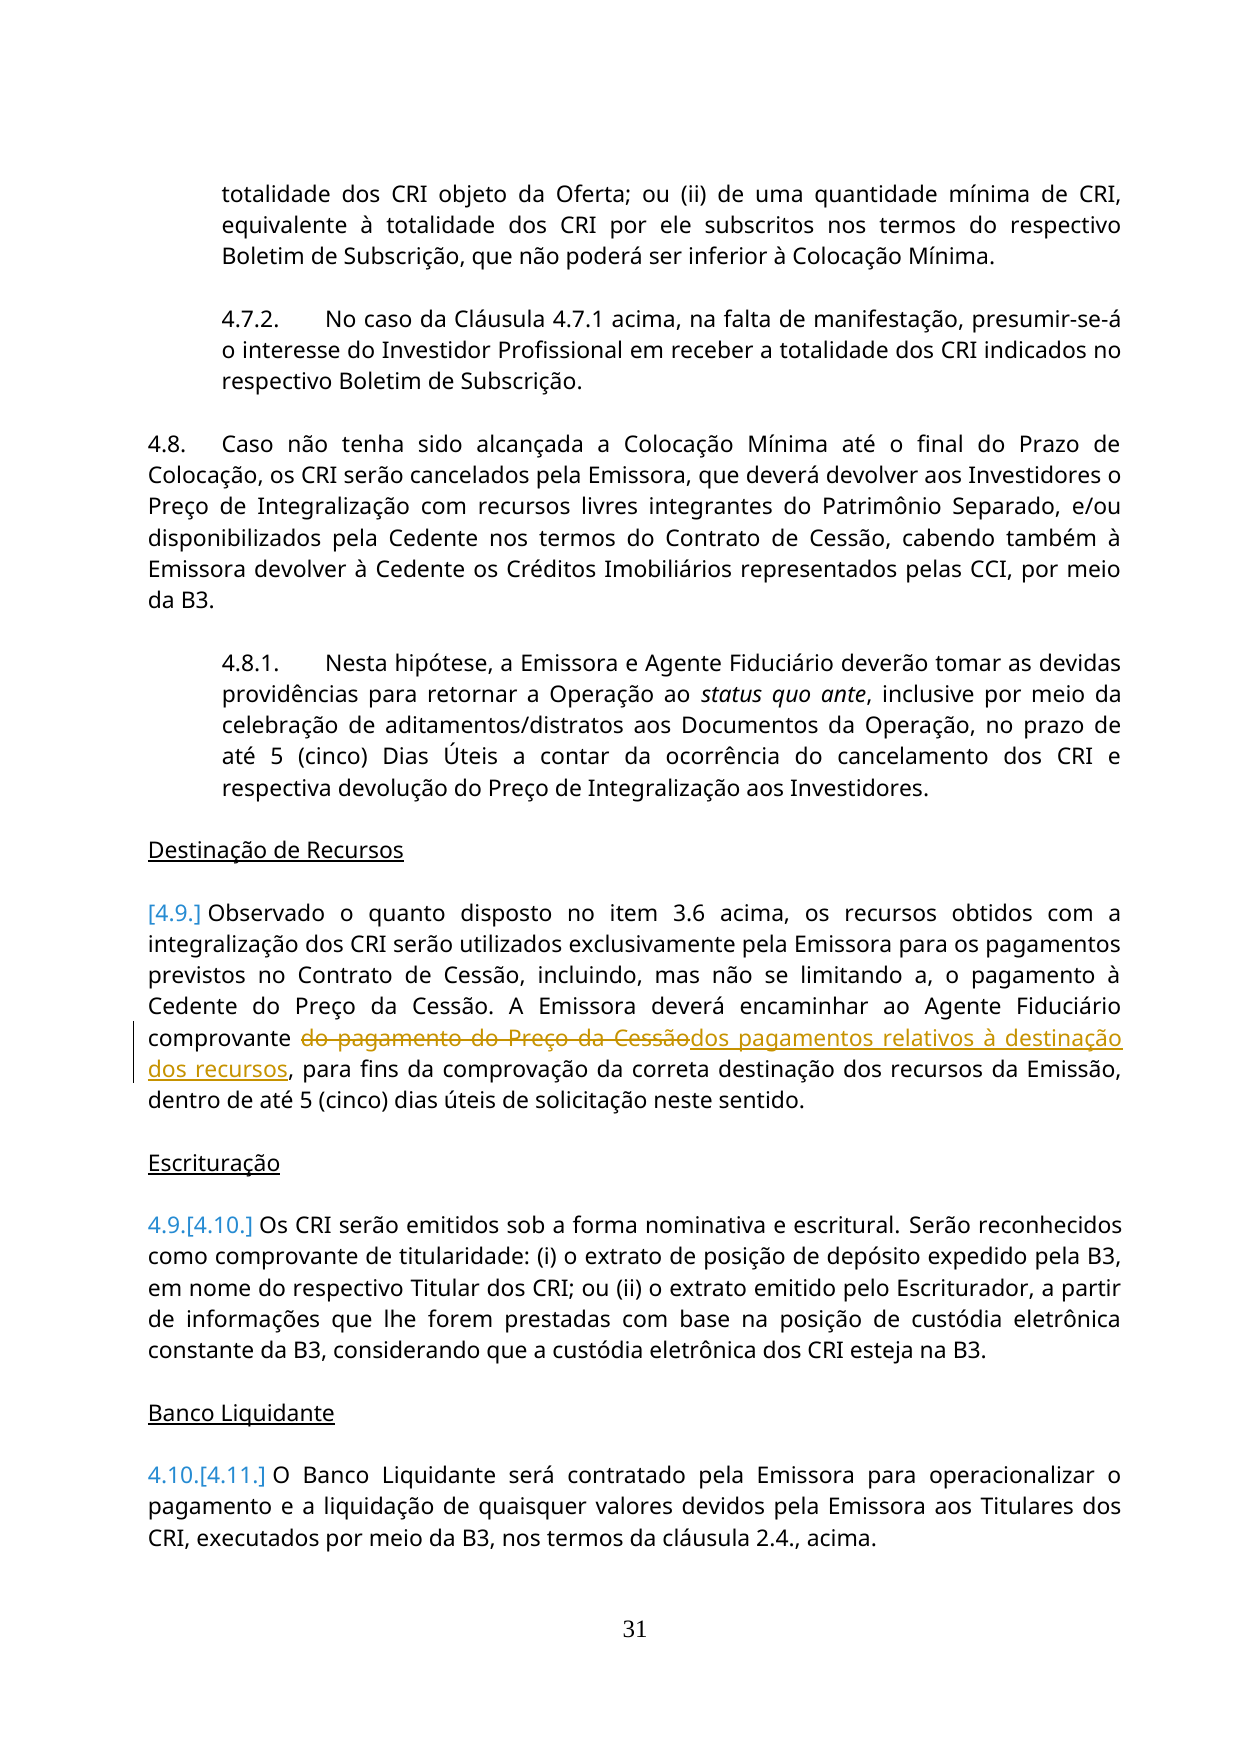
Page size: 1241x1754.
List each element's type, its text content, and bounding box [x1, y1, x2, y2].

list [221, 177, 1122, 271]
list O Banco Liquidante será contratado pela Emissora para operacionalizar o pagamento e a liquidação de quaisquer valores devidos pela Emissora aos Titulares dos CRI, executados por meio da B3, nos termos da cláusula 2.4., acima. [148, 1458, 1122, 1552]
list Observado o quanto disposto no item 3.6 acima, os recursos obtidos com a integralização dos CRI serão utilizados exclusivamente pela Emissora para os pagamentos previstos no Contrato de Cessão, incluindo, mas não se limitando a, o pagamento à Cedente do Preço da Cessão. A Emissora deverá encaminhar ao Agente Fiduciário comprovante , para fins da comprovação da correta destinação dos recursos da Emissão, dentro de até 5 (cinco) dias úteis de solicitação neste sentido. [148, 896, 1122, 1115]
list Destinação de Recursos [148, 833, 1122, 865]
list 4.8.1. Nesta hipótese, a Emissora e Agente Fiduciário deverão tomar as devidas providências para retornar a Operação ao status quo ante, inclusive por meio da celebração de aditamentos/distratos aos Documentos da Operação, no prazo de até 5 (cinco) Dias Úteis a contar da ocorrência do cancelamento dos CRI e respectiva devolução do Preço de Integralização aos Investidores. [222, 646, 1122, 802]
list 4.7.2. No caso da Cláusula 4.7.1 acima, na falta de manifestação, presumir-se-á o interesse do Investidor Profissional em receber a totalidade dos CRI indicados no respectivo Boletim de Subscrição. [221, 302, 1122, 396]
text Banco Liquidante [148, 1396, 1122, 1427]
list Os CRI serão emitidos sob a forma nominativa e escritural. Serão reconhecidos como comprovante de titularidade: (i) o extrato de posição de depósito expedido pela B3, em nome do respectivo Titular dos CRI; ou (ii) o extrato emitido pelo Escriturador, a partir de informações que lhe forem prestadas com base na posição de custódia eletrônica constante da B3, considerando que a custódia eletrônica dos CRI esteja na B3. [148, 1208, 1122, 1365]
list Escrituração [148, 1146, 1122, 1177]
list Caso não tenha sido alcançada a Colocação Mínima até o final do Prazo de Colocação, os CRI serão cancelados pela Emissora, que deverá devolver aos Investidores o Preço de Integralização com recursos livres integrantes do Patrimônio Separado, e/ou disponibilizados pela Cedente nos termos do Contrato de Cessão, cabendo também à Emissora devolver à Cedente os Créditos Imobiliários representados pelas CCI, por meio da B3. [148, 427, 1122, 615]
